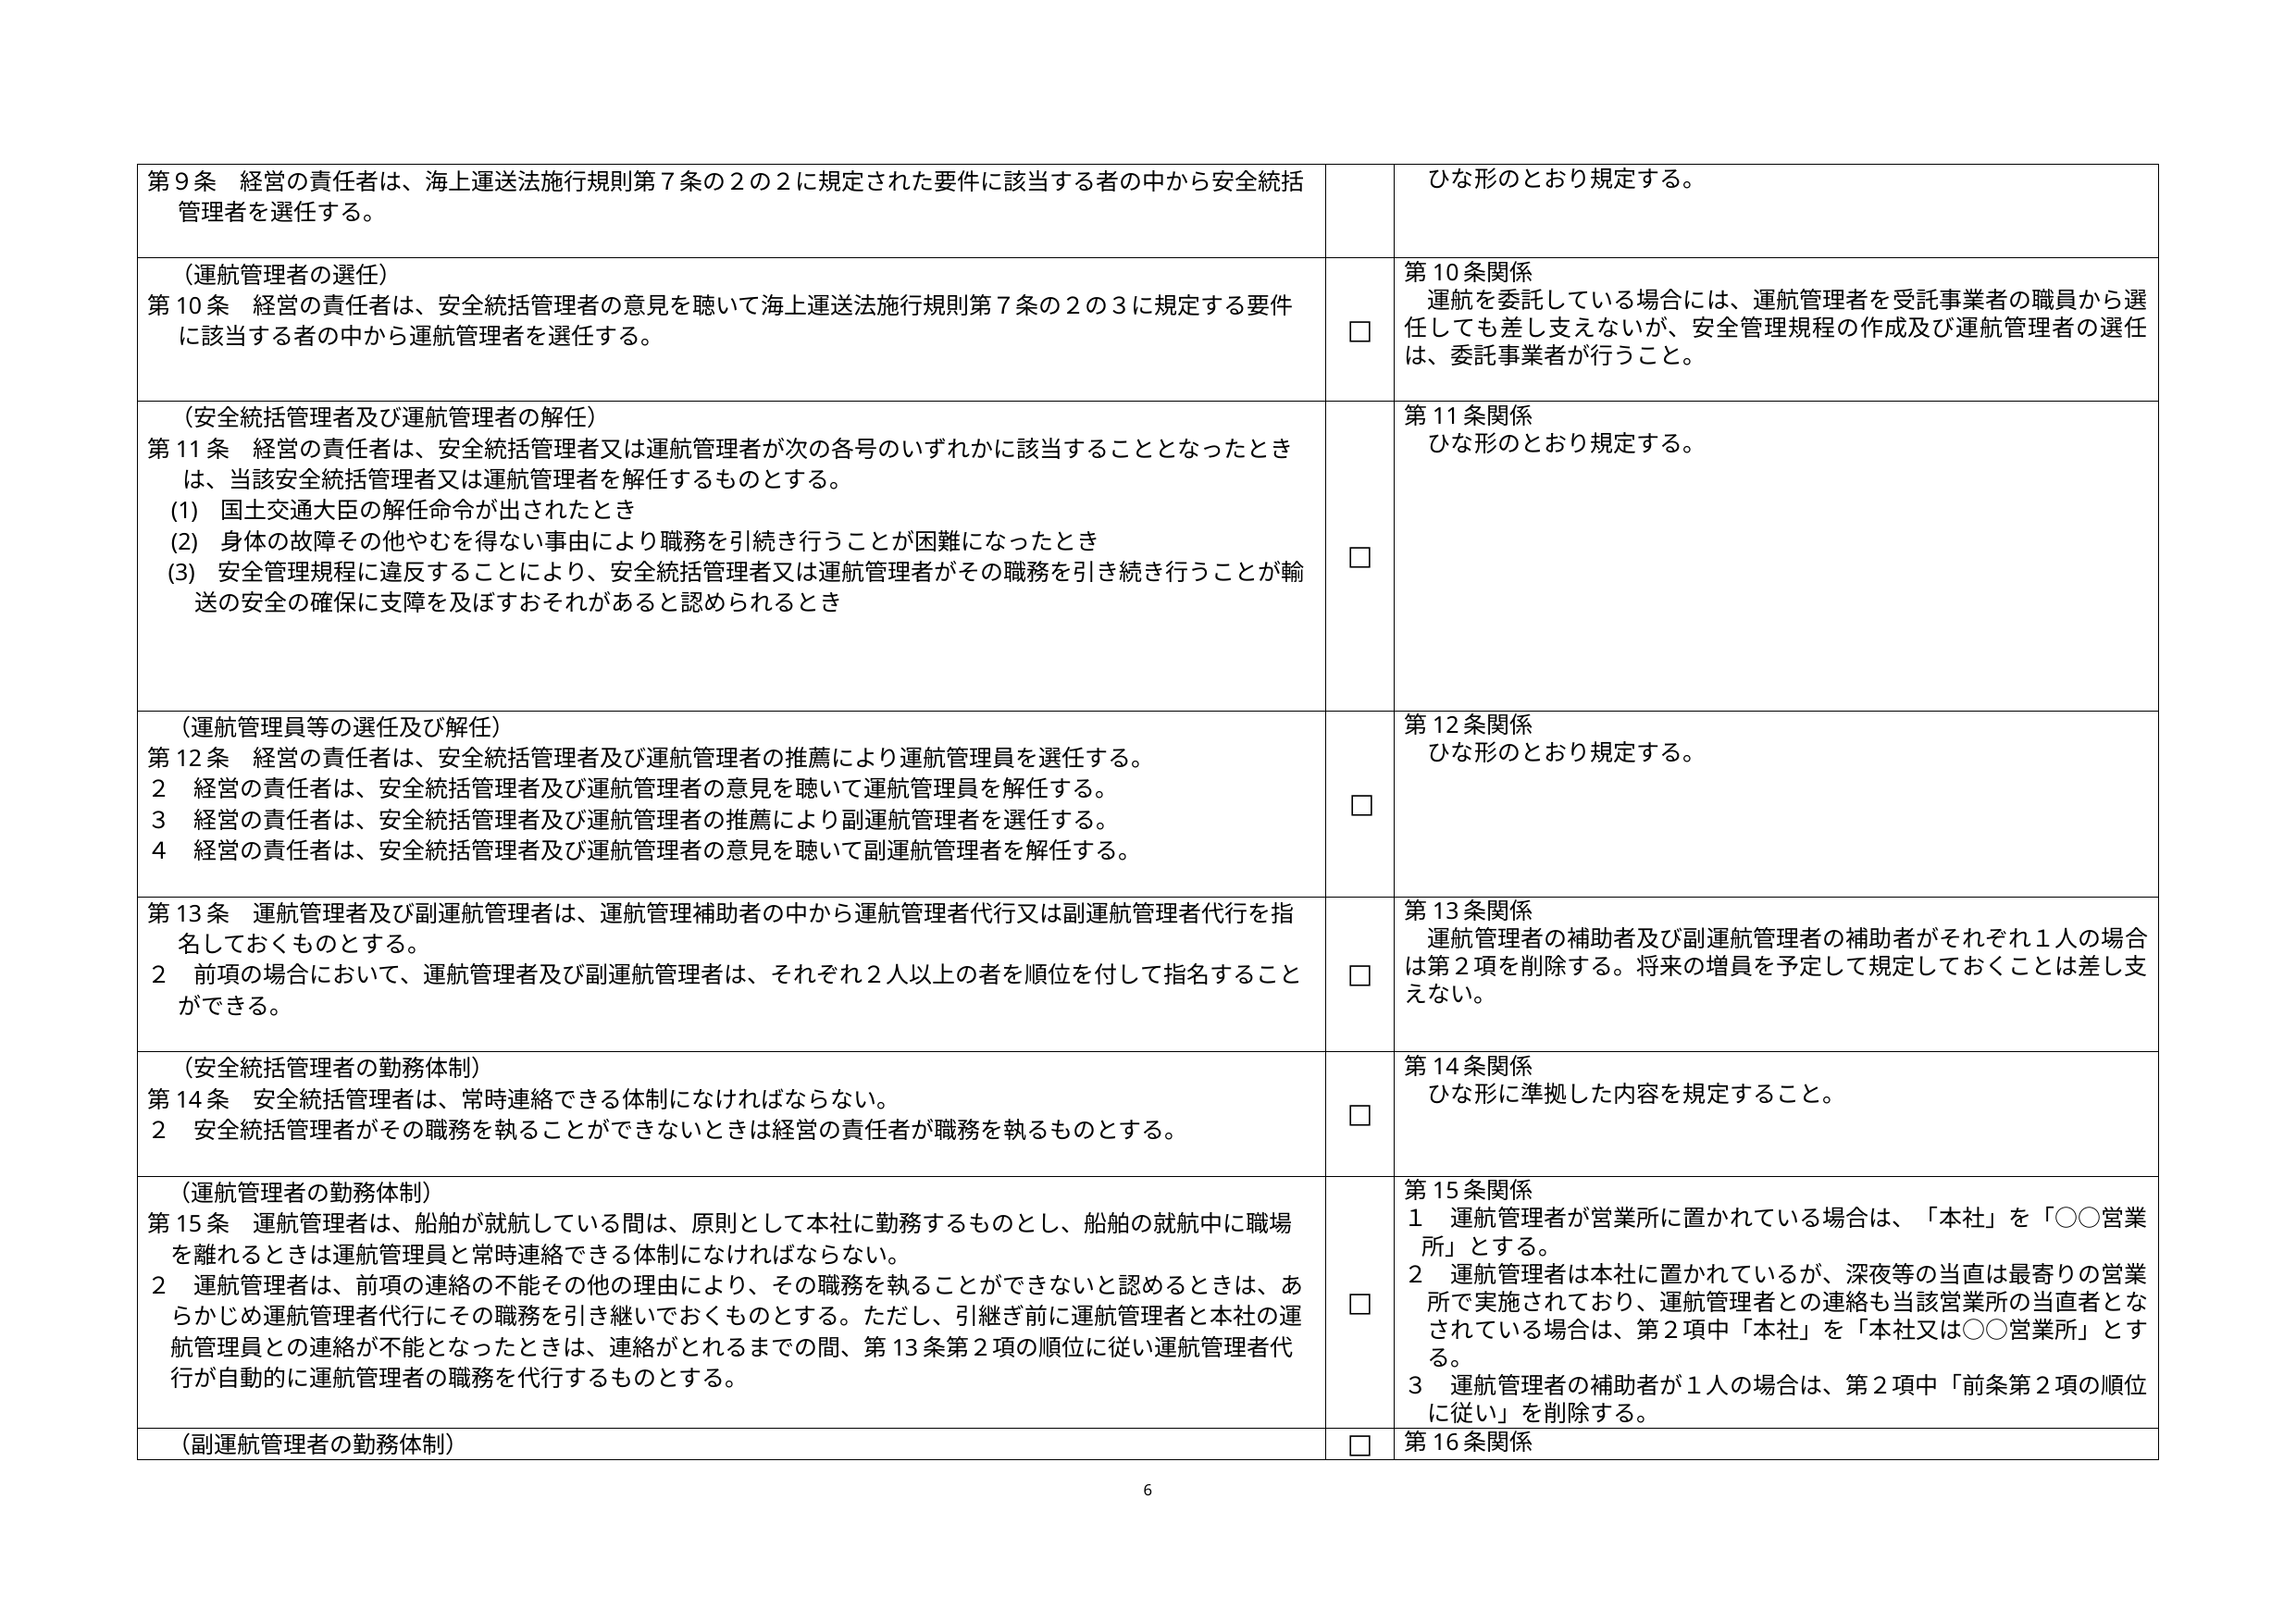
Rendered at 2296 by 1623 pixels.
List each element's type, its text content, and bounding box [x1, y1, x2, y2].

table_cell （安全統括管理者及び運航管理者の解任） 第11条 経営の責任者は、安全統括管理者又は運航管理者が次の各号のいずれかに該当することとなったときは、当該安全統括管理者又は運航管理者を解任するものとする。 (1) 国土交通大臣の解任命令が出されたとき (2) 身体の故障その他やむを得ない事由により職務を引続き行うことが困難になったとき (3) 安全管理規程に違反することにより、安全統括管理者又は運航管理者がその職務を引き続き行うことが輸送の安全の確保に支障を及ぼすおそれがあると認められるとき [138, 402, 1325, 710]
table_cell □ [1326, 258, 1394, 401]
table_cell □ [1326, 898, 1394, 1051]
table_cell 第15条関係 １ 運航管理者が営業所に置かれている場合は、「本社」を「○○営業所」とする。 ２ 運航管理者は本社に置かれているが、深夜等の当直は最寄りの営業所で実施されており、運航管理者との連絡も当該営業所の当直者となされている場合は、第２項中「本社」を「本社又は○○営業所」とする。 ３ 運航管理者の補助者が１人の場合は、第２項中「前条第２項の順位に従い」を削除する。 [1395, 1177, 2158, 1428]
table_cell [138, 165, 1325, 257]
table_cell 第14条関係 ひな形に準拠した内容を規定すること。 [1395, 1052, 2158, 1176]
table_cell 第13条 運航管理者及び副運航管理者は、運航管理補助者の中から運航管理者代行又は副運航管理者代行を指名しておくものとする。 ２ 前項の場合において、運航管理者及び副運航管理者は、それぞれ２人以上の者を順位を付して指名することができる。 [138, 898, 1325, 1051]
table_cell □ [1326, 1429, 1394, 1459]
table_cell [138, 1429, 1325, 1459]
table_cell 第９条関係 ひな形のとおり規定する。 [1395, 165, 2158, 257]
table_cell （運航管理者の勤務体制） 第15条 運航管理者は、船舶が就航している間は、原則として本社に勤務するものとし、船舶の就航中に職場を離れるときは運航管理員と常時連絡できる体制になければならない。 ２ 運航管理者は、前項の連絡の不能その他の理由により、その職務を執ることができないと認めるときは、あらかじめ運航管理者代行にその職務を引き継いでおくものとする。ただし、引継ぎ前に運航管理者と本社の運航管理員との連絡が不能となったときは、連絡がとれるまでの間、第13条第２項の順位に従い運航管理者代行が自動的に運航管理者の職務を代行するものとする。 [138, 1177, 1325, 1428]
table_cell （安全統括管理者の勤務体制） 第14条 安全統括管理者は、常時連絡できる体制になければならない。 ２ 安全統括管理者がその職務を執ることができないときは経営の責任者が職務を執るものとする。 [138, 1052, 1325, 1176]
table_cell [1395, 1429, 2158, 1459]
table_cell 第11条関係 ひな形のとおり規定する。 [1395, 402, 2158, 710]
table_cell □ [1326, 712, 1394, 896]
table_cell 第12条関係 ひな形のとおり規定する。 [1395, 712, 2158, 896]
table_cell （運航管理者の選任） 第10条 経営の責任者は、安全統括管理者の意見を聴いて海上運送法施行規則第７条の２の３に規定する要件に該当する者の中から運航管理者を選任する。 [138, 258, 1325, 401]
table_cell 第10条関係 運航を委託している場合には、運航管理者を受託事業者の職員から選任しても差し支えないが、安全管理規程の作成及び運航管理者の選任は、委託事業者が行うこと。 [1395, 258, 2158, 401]
table_cell 第13条関係 運航管理者の補助者及び副運航管理者の補助者がそれぞれ１人の場合は第２項を削除する。将来の増員を予定して規定しておくことは差し支えない。 [1395, 898, 2158, 1051]
table_cell □ [1326, 1052, 1394, 1176]
table_cell （運航管理員等の選任及び解任） 第12条 経営の責任者は、安全統括管理者及び運航管理者の推薦により運航管理員を選任する。 ２ 経営の責任者は、安全統括管理者及び運航管理者の意見を聴いて運航管理員を解任する。 ３ 経営の責任者は、安全統括管理者及び運航管理者の推薦により副運航管理者を選任する。 ４ 経営の責任者は、安全統括管理者及び運航管理者の意見を聴いて副運航管理者を解任する。 [138, 712, 1325, 896]
table_cell □ [1326, 1177, 1394, 1428]
table_cell □ [1326, 165, 1394, 257]
table_cell □ [1326, 402, 1394, 710]
